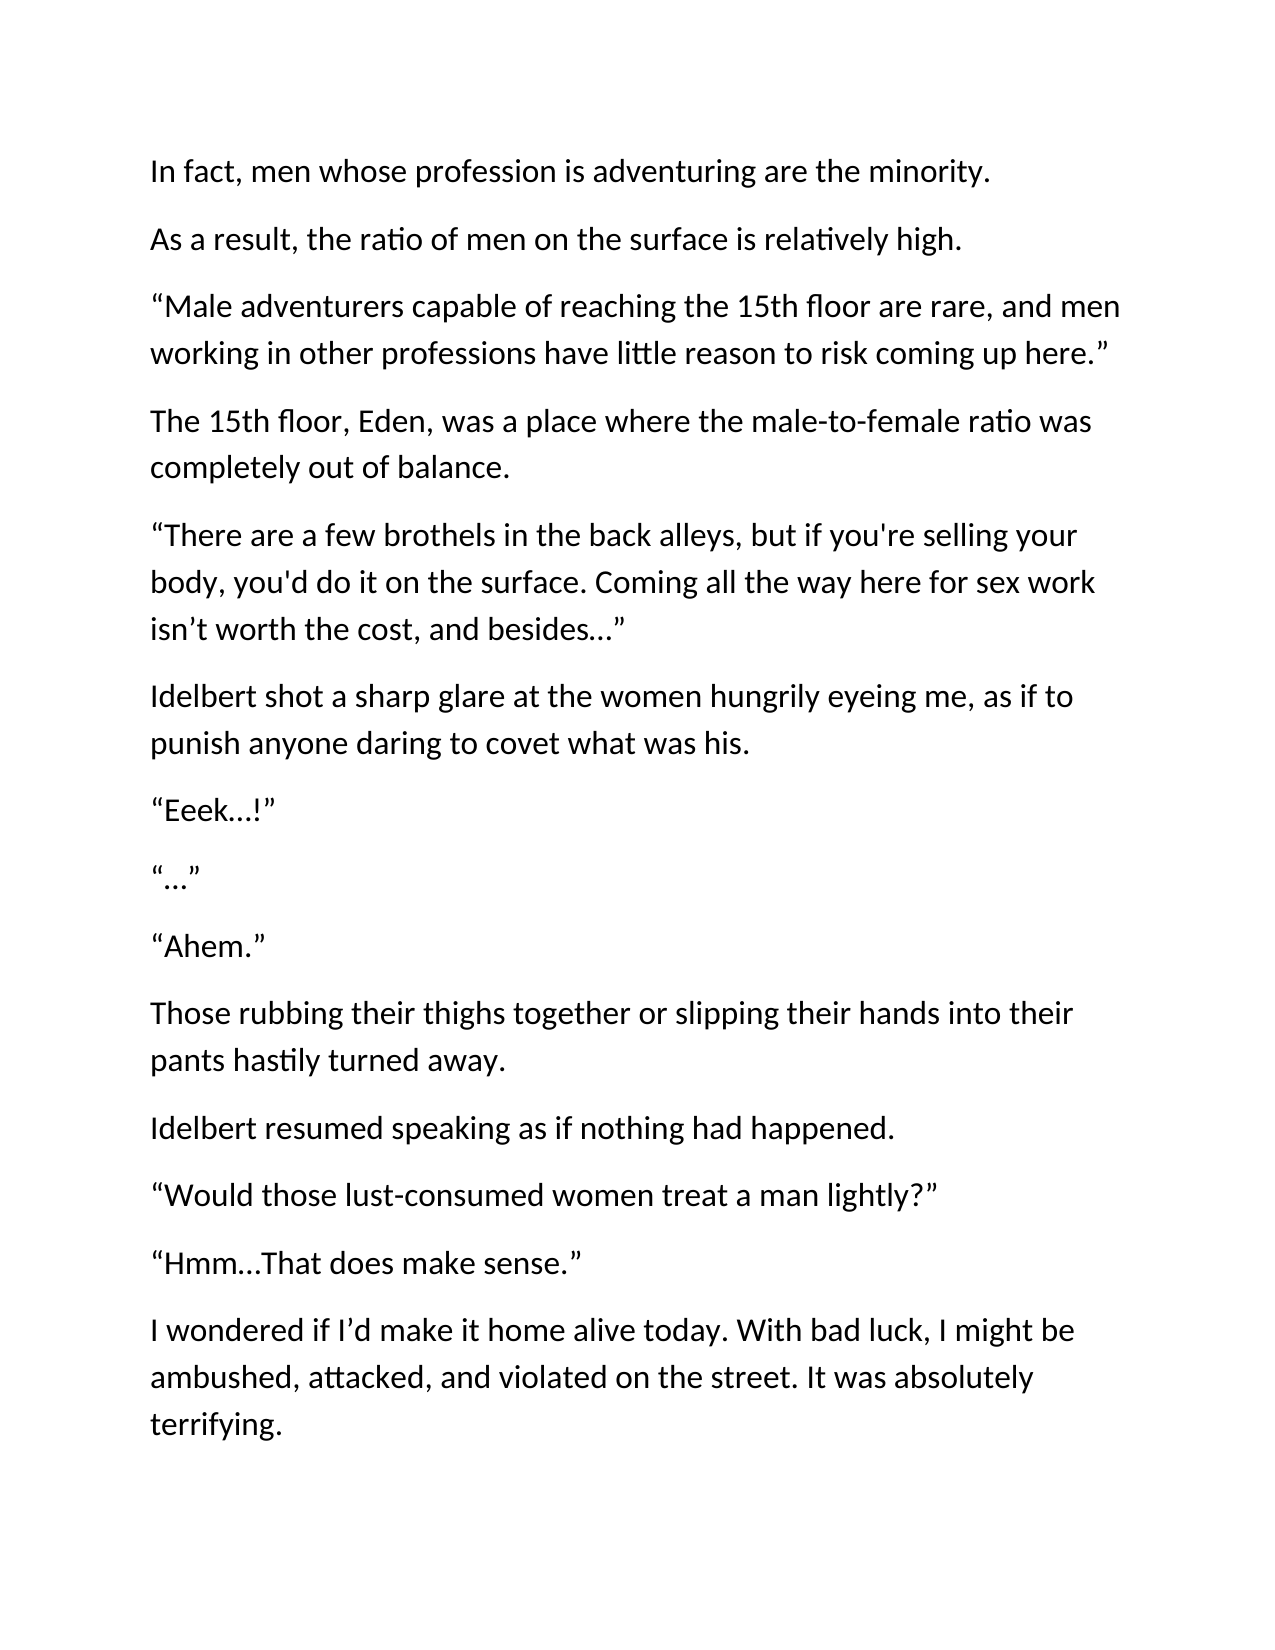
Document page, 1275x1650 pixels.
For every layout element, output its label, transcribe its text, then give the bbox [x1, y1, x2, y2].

text I wondered if I’d make it home alive today. With bad luck, I might be ambushed, attacked, and violated on the street. It was absolutely terrifying. [150, 1309, 1125, 1444]
text “Eeek…!” [150, 789, 1125, 830]
text Idelbert resumed speaking as if nothing had happened. [150, 1107, 1125, 1147]
text “There are a few brothels in the back alleys, but if you're selling your body, you'd do it on the surface. Coming all the way here for sex work isn’t worth the cost, and besides…” [150, 514, 1125, 648]
text In fact, men whose profession is adventuring are the minority. [150, 150, 1125, 191]
text “Hmm…That does make sense.” [150, 1242, 1125, 1283]
text “…” [150, 857, 1125, 898]
text Idelbert shot a sharp glare at the women hungrily eyeing me, as if to punish anyone daring to covet what was his. [150, 675, 1125, 763]
text Those rubbing their thighs together or slipping their hands into their pants hastily turned away. [150, 992, 1125, 1080]
text “Ahem.” [150, 925, 1125, 965]
text “Would those lust-consumed women treat a man lightly?” [150, 1174, 1125, 1215]
text The 15th floor, Eden, was a place where the male-to-female ratio was completely out of balance. [150, 399, 1125, 487]
text “Male adventurers capable of reaching the 15th floor are rare, and men working in other professions have little reason to risk coming up here.” [150, 285, 1125, 373]
text As a result, the ratio of men on the surface is relatively high. [150, 218, 1125, 258]
